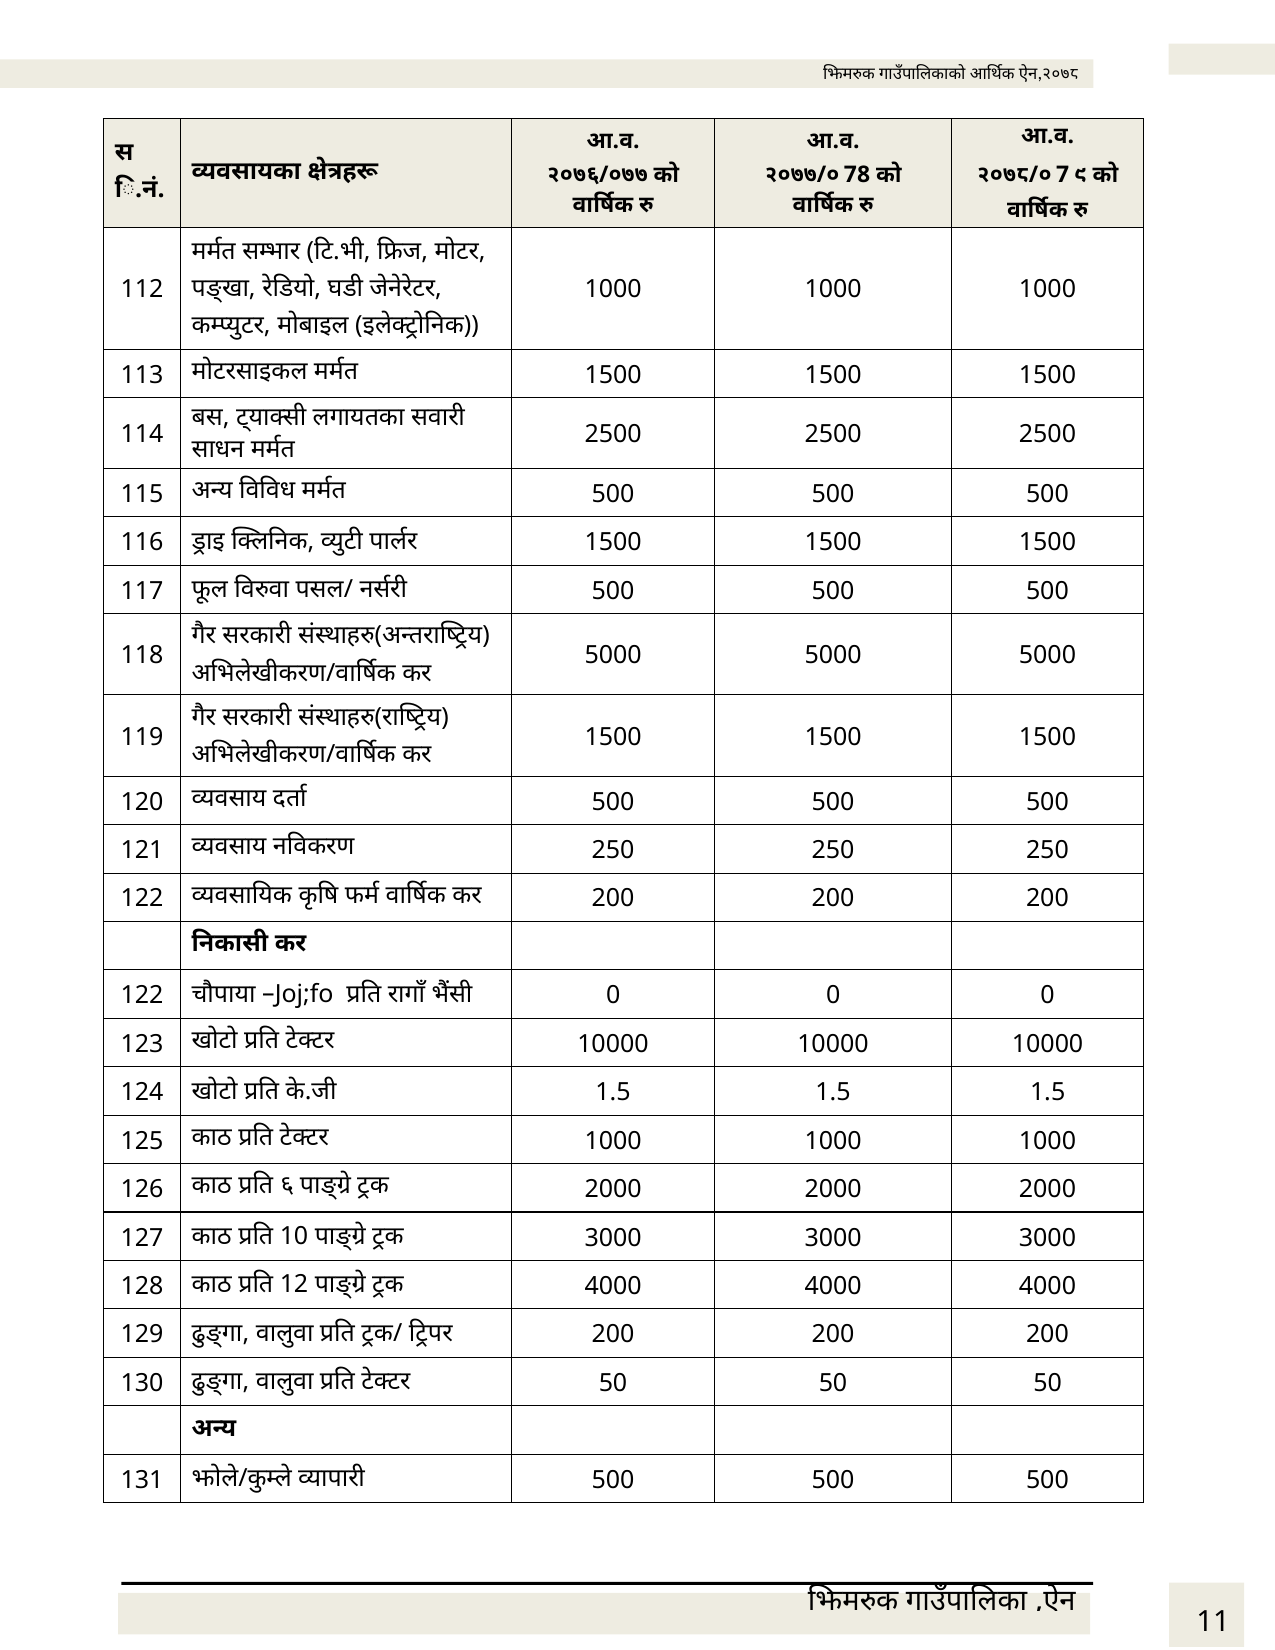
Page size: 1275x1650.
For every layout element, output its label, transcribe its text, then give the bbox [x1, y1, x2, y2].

table_cell 10000 [952, 1019, 1143, 1066]
table_cell 1000 [512, 1116, 714, 1163]
table_cell [952, 1406, 1143, 1454]
table_cell 4000 [715, 1261, 951, 1308]
table_cell 250 [512, 825, 714, 872]
table_cell [512, 922, 714, 969]
table_cell [715, 922, 951, 969]
table_cell 500 [715, 1455, 951, 1502]
table_cell 500 [512, 566, 714, 613]
table_cell खोटो प्रति के.जी [181, 1067, 511, 1114]
table_cell 128 [104, 1261, 180, 1308]
table_cell 200 [715, 1309, 951, 1357]
table_cell 0 [512, 970, 714, 1018]
table_cell [104, 1406, 180, 1454]
table_cell 500 [952, 777, 1143, 824]
table_cell व्यवसाय दर्ता [181, 777, 511, 824]
table_cell 1000 [952, 228, 1143, 349]
table_cell 1000 [715, 1116, 951, 1163]
table_cell 2500 [952, 398, 1143, 468]
table_cell 250 [715, 825, 951, 872]
table_cell 1500 [952, 350, 1143, 397]
table_cell 126 [104, 1164, 180, 1211]
table_header आ.व. २०७६/०७७ को वार्षिक रु [512, 119, 714, 227]
table_cell 1500 [715, 517, 951, 564]
table_cell 500 [952, 566, 1143, 613]
table_cell काठ प्रति टेक्टर [181, 1116, 511, 1163]
table_cell 3000 [512, 1213, 714, 1260]
table_cell 1000 [952, 1116, 1143, 1163]
table_cell 500 [512, 469, 714, 516]
table_cell 500 [715, 469, 951, 516]
table_cell अन्य विविध मर्मत [181, 469, 511, 516]
table_cell 50 [952, 1358, 1143, 1405]
table_cell अन्य [181, 1406, 511, 1454]
table_cell ड्राइ क्लिनिक, व्युटी पार्लर [181, 517, 511, 564]
table_cell 1.5 [715, 1067, 951, 1114]
table_cell 122 [104, 970, 180, 1018]
table_cell काठ प्रति 12 पाङ्ग्रे ट्रक [181, 1261, 511, 1308]
table_cell [104, 922, 180, 969]
table_cell 200 [715, 874, 951, 921]
table_cell 2000 [715, 1164, 951, 1211]
table_cell व्यवसायिक कृषि फर्म वार्षिक कर [181, 874, 511, 921]
table_cell बस, ट्याक्सी लगायतका सवारी साधन मर्मत [181, 398, 511, 468]
table_cell 1500 [512, 517, 714, 564]
table_cell 500 [512, 777, 714, 824]
table_cell गैर सरकारी संस्थाहरु(अन्तराष्ट्रिय) अभिलेखीकरण/वार्षिक कर [181, 614, 511, 694]
table_cell 1.5 [952, 1067, 1143, 1114]
table_cell 10000 [512, 1019, 714, 1066]
table_cell 2000 [952, 1164, 1143, 1211]
table_cell 5000 [512, 614, 714, 694]
table_cell 1500 [952, 695, 1143, 776]
table_cell 112 [104, 228, 180, 349]
table_cell 4000 [512, 1261, 714, 1308]
table_header आ.व. २०७७/०78 को वार्षिक रु [715, 119, 951, 227]
table_cell 1500 [715, 350, 951, 397]
table_cell 121 [104, 825, 180, 872]
table_cell 250 [952, 825, 1143, 872]
table_header सि.नं. [104, 119, 180, 227]
table_cell 50 [715, 1358, 951, 1405]
table_cell ढुङ्गा, वालुवा प्रति ट्रक/ ट्रिपर [181, 1309, 511, 1357]
table_cell 5000 [952, 614, 1143, 694]
table_cell 4000 [952, 1261, 1143, 1308]
table_cell 500 [512, 1455, 714, 1502]
table_cell 200 [512, 874, 714, 921]
table_header आ.व. २०७८/०7९ को वार्षिक रु [952, 119, 1143, 227]
table_cell मोटरसाइकल मर्मत [181, 350, 511, 397]
table_cell 1000 [512, 228, 714, 349]
table_cell 122 [104, 874, 180, 921]
table_cell 200 [952, 874, 1143, 921]
table_cell 1500 [512, 695, 714, 776]
table_cell 116 [104, 517, 180, 564]
table_cell 124 [104, 1067, 180, 1114]
table_cell 131 [104, 1455, 180, 1502]
table_cell 2000 [512, 1164, 714, 1211]
table_cell 200 [952, 1309, 1143, 1357]
table_cell 119 [104, 695, 180, 776]
table_cell 114 [104, 398, 180, 468]
table_cell 1000 [715, 228, 951, 349]
table_cell 10000 [715, 1019, 951, 1066]
table_cell निकासी कर [181, 922, 511, 969]
table_cell 120 [104, 777, 180, 824]
table_cell 500 [952, 469, 1143, 516]
table_cell गैर सरकारी संस्थाहरु(राष्ट्रिय) अभिलेखीकरण/वार्षिक कर [181, 695, 511, 776]
table_cell 1.5 [512, 1067, 714, 1114]
table_cell 117 [104, 566, 180, 613]
table_cell 500 [715, 777, 951, 824]
table_cell 1500 [512, 350, 714, 397]
table_cell 130 [104, 1358, 180, 1405]
table_cell चौपाया –Joj;fo प्रति रागाँ भैंसी [181, 970, 511, 1018]
table_cell मर्मत सम्भार (टि.भी, फ्रिज, मोटर, पङ्खा, रेडियो, घडी जेनेरेटर, कम्प्युटर, मोबाइल (इलेक्ट्रोनिक)) [181, 228, 511, 349]
table_cell 125 [104, 1116, 180, 1163]
table_cell 118 [104, 614, 180, 694]
table_cell 1500 [715, 695, 951, 776]
table_cell 2500 [715, 398, 951, 468]
table_cell 129 [104, 1309, 180, 1357]
table_cell 0 [715, 970, 951, 1018]
table_cell [715, 1406, 951, 1454]
table_cell खोटो प्रति टेक्टर [181, 1019, 511, 1066]
table_cell 2500 [512, 398, 714, 468]
table_cell 127 [104, 1213, 180, 1260]
table_header व्यवसायका क्षेत्रहरू [181, 119, 511, 227]
table_cell 115 [104, 469, 180, 516]
table_cell [512, 1406, 714, 1454]
table_cell काठ प्रति ६ पाङ्ग्रे ट्रक [181, 1164, 511, 1211]
table_cell 200 [512, 1309, 714, 1357]
table_cell 3000 [952, 1213, 1143, 1260]
table_cell 5000 [715, 614, 951, 694]
table_cell 113 [104, 350, 180, 397]
table_cell 500 [952, 1455, 1143, 1502]
table_cell झोले/कुम्ले व्यापारी [181, 1455, 511, 1502]
table_cell ढुङ्गा, वालुवा प्रति टेक्टर [181, 1358, 511, 1405]
table_cell फूल विरुवा पसल/ नर्सरी [181, 566, 511, 613]
table_cell 500 [715, 566, 951, 613]
table_cell काठ प्रति 10 पाङ्ग्रे ट्रक [181, 1213, 511, 1260]
table_cell 0 [952, 970, 1143, 1018]
table_cell व्यवसाय नविकरण [181, 825, 511, 872]
table_cell [952, 922, 1143, 969]
table_cell 50 [512, 1358, 714, 1405]
table_cell 123 [104, 1019, 180, 1066]
table_cell 3000 [715, 1213, 951, 1260]
table_cell 1500 [952, 517, 1143, 564]
